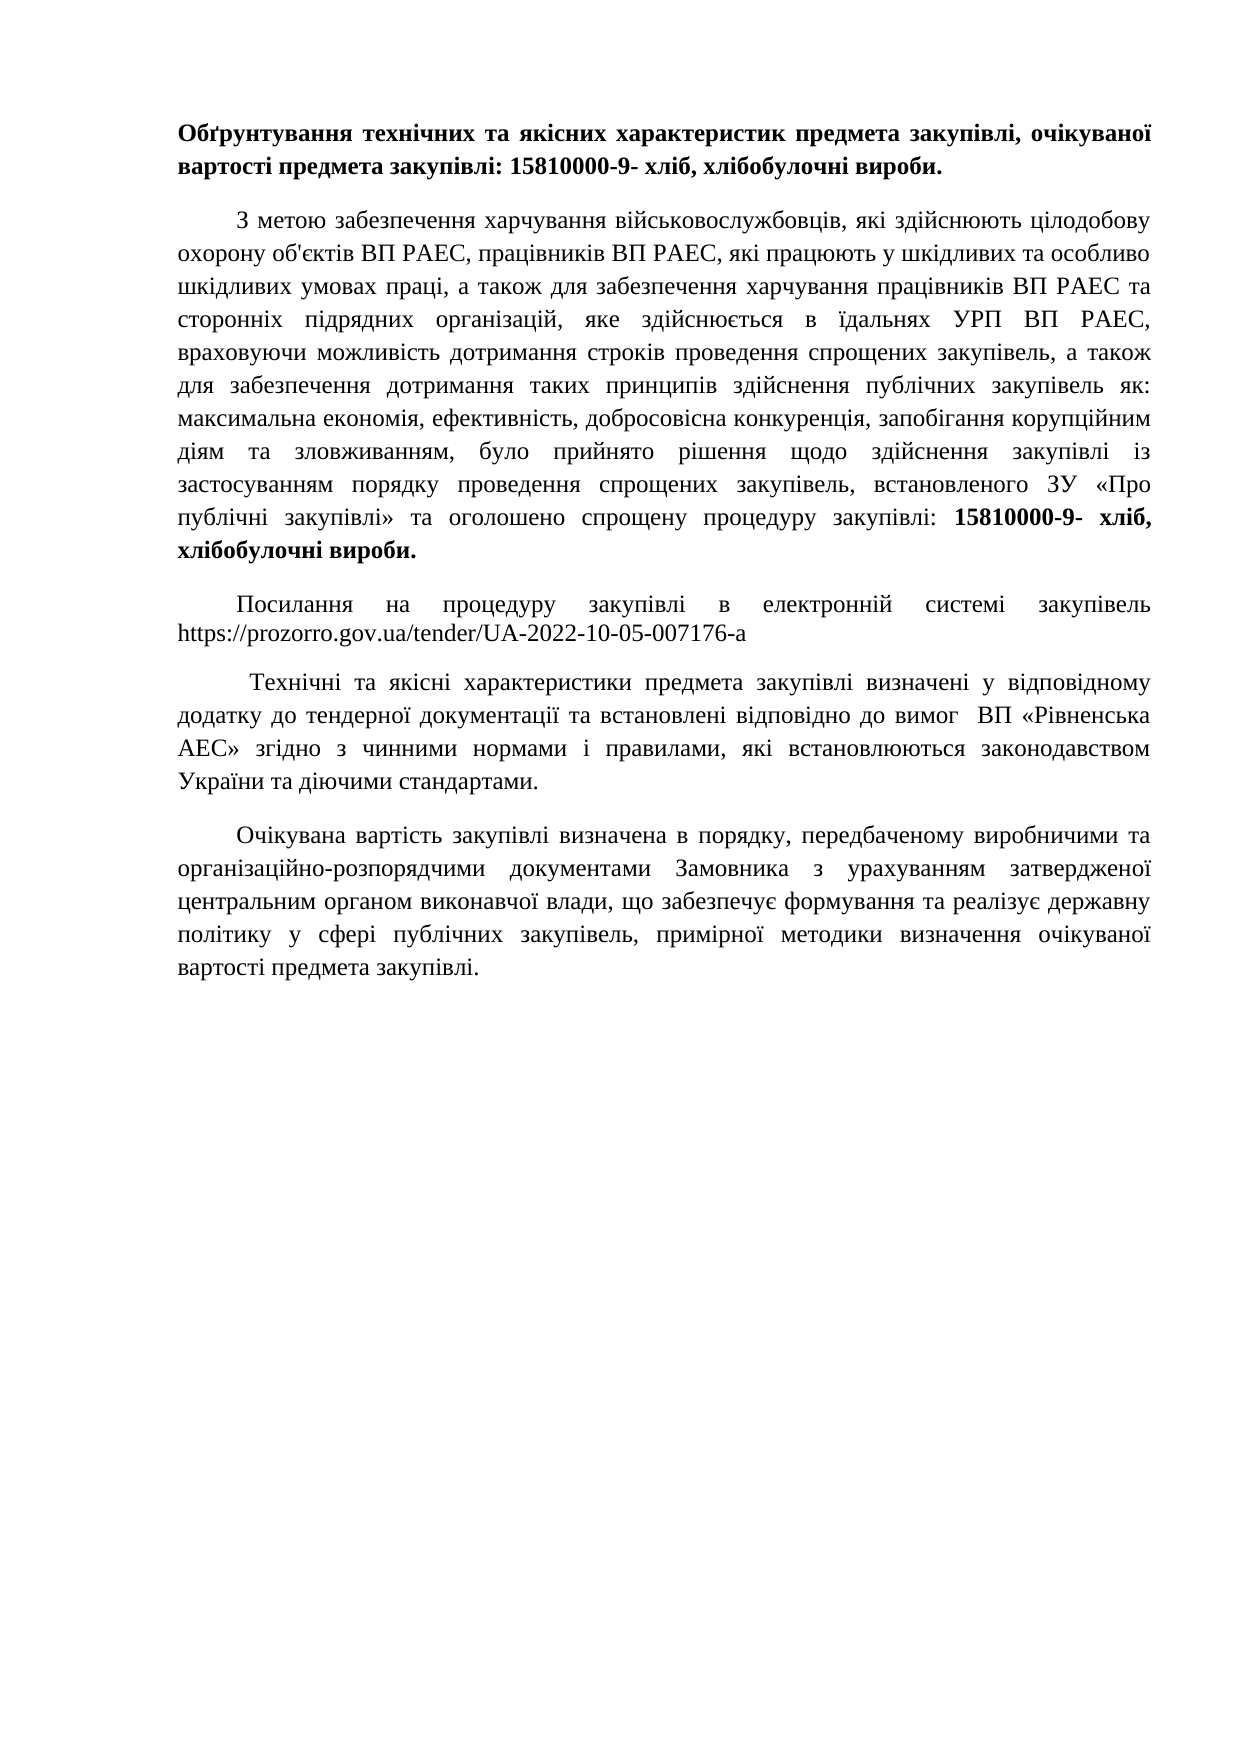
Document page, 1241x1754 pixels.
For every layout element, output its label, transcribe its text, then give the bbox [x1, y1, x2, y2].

text Обґрунтування технічних та якісних характеристик предмета закупівлі, очікуваної вартості предмета закупівлі: 15810000-9- хліб, хлібобулочні вироби. [177, 118, 1152, 180]
text Очікувана вартість закупівлі визначена в порядку, передбаченому виробничими та організаційно-розпорядчими документами Замовника з урахуванням затвердженої центральним органом виконавчої влади, що забезпечує формування та реалізує державну політику у сфері публічних закупівель, примірної методики визначення очікуваної вартості предмета закупівлі. [177, 820, 1152, 981]
text Посилання на процедуру закупівлі в електронній системі закупівель https://prozorro.gov.ua/tender/UA-2022-10-05-007176-a [177, 589, 1152, 647]
text Технічні та якісні характеристики предмета закупівлі визначені у відповідному додатку до тендерної документації та встановлені відповідно до вимог ВП «Рівненська АЕС» згідно з чинними нормами і правилами, які встановлюються законодавством України та діючими стандартами. [177, 667, 1152, 795]
text З метою забезпечення харчування військовослужбовців, які здійснюють цілодобову охорону об'єктів ВП РАЕС, працівників ВП РАЕС, які працюють у шкідливих та особливо шкідливих умовах праці, а також для забезпечення харчування працівників ВП РАЕС та сторонніх підрядних організацій, яке здійснюється в їдальнях УРП ВП РАЕС, враховуючи можливість дотримання строків проведення спрощених закупівель, а також для забезпечення дотримання таких принципів здійснення публічних закупівель як: максимальна економія, ефективність, добросовісна конкуренція, запобігання корупційним діям та зловживанням, було прийнято рішення щодо здійснення закупівлі із застосуванням порядку проведення спрощених закупівель, встановленого ЗУ «Про публічні закупівлі» та оголошено спрощену процедуру закупівлі: 15810000-9- хліб, хлібобулочні вироби. [177, 205, 1152, 564]
